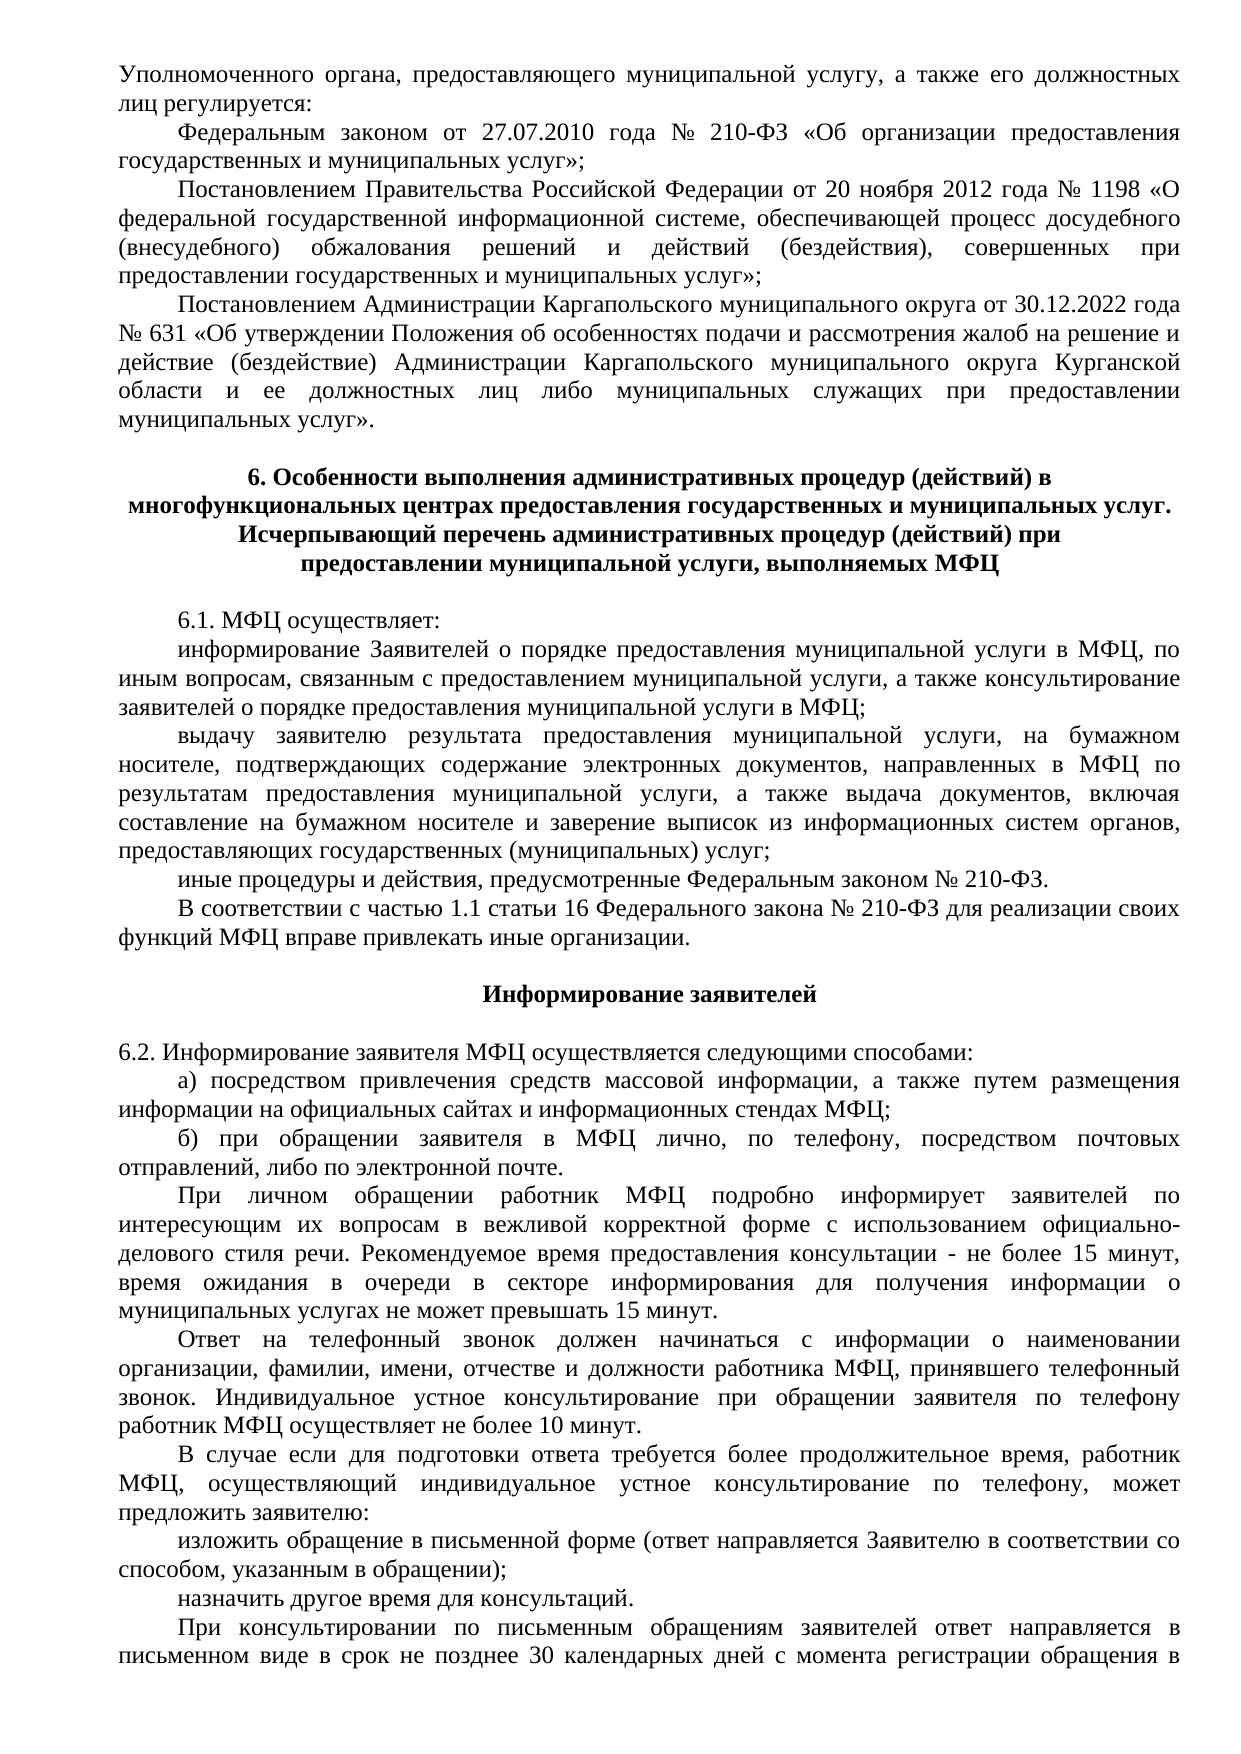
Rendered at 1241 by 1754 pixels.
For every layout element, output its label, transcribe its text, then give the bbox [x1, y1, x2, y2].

text При личном обращении работник МФЦ подробно информирует заявителей по интересующим их вопросам в вежливой корректной форме с использованием официально-делового стиля речи. Рекомендуемое время предоставления консультации - не более 15 минут, время ожидания в очереди в секторе информирования для получения информации о муниципальных услугах не может превышать 15 минут. [118, 1180, 1181, 1324]
text назначить другое время для консультаций. [118, 1583, 1181, 1612]
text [118, 59, 1181, 117]
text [118, 1612, 1181, 1669]
text В соответствии с частью 1.1 статьи 16 Федерального закона № 210-ФЗ для реализации своих функций МФЦ вправе привлекать иные организации. [118, 893, 1181, 950]
text Информирование заявителей [118, 979, 1181, 1008]
text 6.1. МФЦ осуществляет: [118, 605, 1181, 634]
text Постановлением Администрации Каргапольского муниципального округа от 30.12.2022 года № 631 «Об утверждении Положения об особенностях подачи и рассмотрения жалоб на решение и действие (бездействие) Администрации Каргапольского муниципального округа Курганской области и ее должностных лиц либо муниципальных служащих при предоставлении муниципальных услуг». [118, 289, 1181, 433]
text а) посредством привлечения средств массовой информации, а также путем размещения информации на официальных сайтах и информационных стендах МФЦ; [118, 1065, 1181, 1123]
text информирование Заявителей о порядке предоставления муниципальной услуги в МФЦ, по иным вопросам, связанным с предоставлением муниципальной услуги, а также консультирование заявителей о порядке предоставления муниципальной услуги в МФЦ; [118, 634, 1181, 720]
text Постановлением Правительства Российской Федерации от 20 ноября 2012 года № 1198 «О федеральной государственной информационной системе, обеспечивающей процесс досудебного (внесудебного) обжалования решений и действий (бездействия), совершенных при предоставлении государственных и муниципальных услуг»; [118, 174, 1181, 289]
text В случае если для подготовки ответа требуется более продолжительное время, работник МФЦ, осуществляющий индивидуальное устное консультирование по телефону, может предложить заявителю: [118, 1439, 1181, 1525]
text 6. Особенности выполнения административных процедур (действий) в многофункциональных центрах предоставления государственных и муниципальных услуг. Исчерпывающий перечень административных процедур (действий) при предоставлении муниципальной услуги, выполняемых МФЦ [118, 462, 1181, 577]
text Федеральным законом от 27.07.2010 года № 210-ФЗ «Об организации предоставления государственных и муниципальных услуг»; [118, 117, 1181, 174]
text изложить обращение в письменной форме (ответ направляется Заявителю в соответствии со способом, указанным в обращении); [118, 1525, 1181, 1583]
text иные процедуры и действия, предусмотренные Федеральным законом № 210-ФЗ. [118, 864, 1181, 893]
text 6.2. Информирование заявителя МФЦ осуществляется следующими способами: [118, 1037, 1181, 1065]
text б) при обращении заявителя в МФЦ лично, по телефону, посредством почтовых отправлений, либо по электронной почте. [118, 1123, 1181, 1180]
text Ответ на телефонный звонок должен начинаться с информации о наименовании организации, фамилии, имени, отчестве и должности работника МФЦ, принявшего телефонный звонок. Индивидуальное устное консультирование при обращении заявителя по телефону работник МФЦ осуществляет не более 10 минут. [118, 1324, 1181, 1439]
text выдачу заявителю результата предоставления муниципальной услуги, на бумажном носителе, подтверждающих содержание электронных документов, направленных в МФЦ по результатам предоставления муниципальной услуги, а также выдача документов, включая составление на бумажном носителе и заверение выписок из информационных систем органов, предоставляющих государственных (муниципальных) услуг; [118, 720, 1181, 864]
